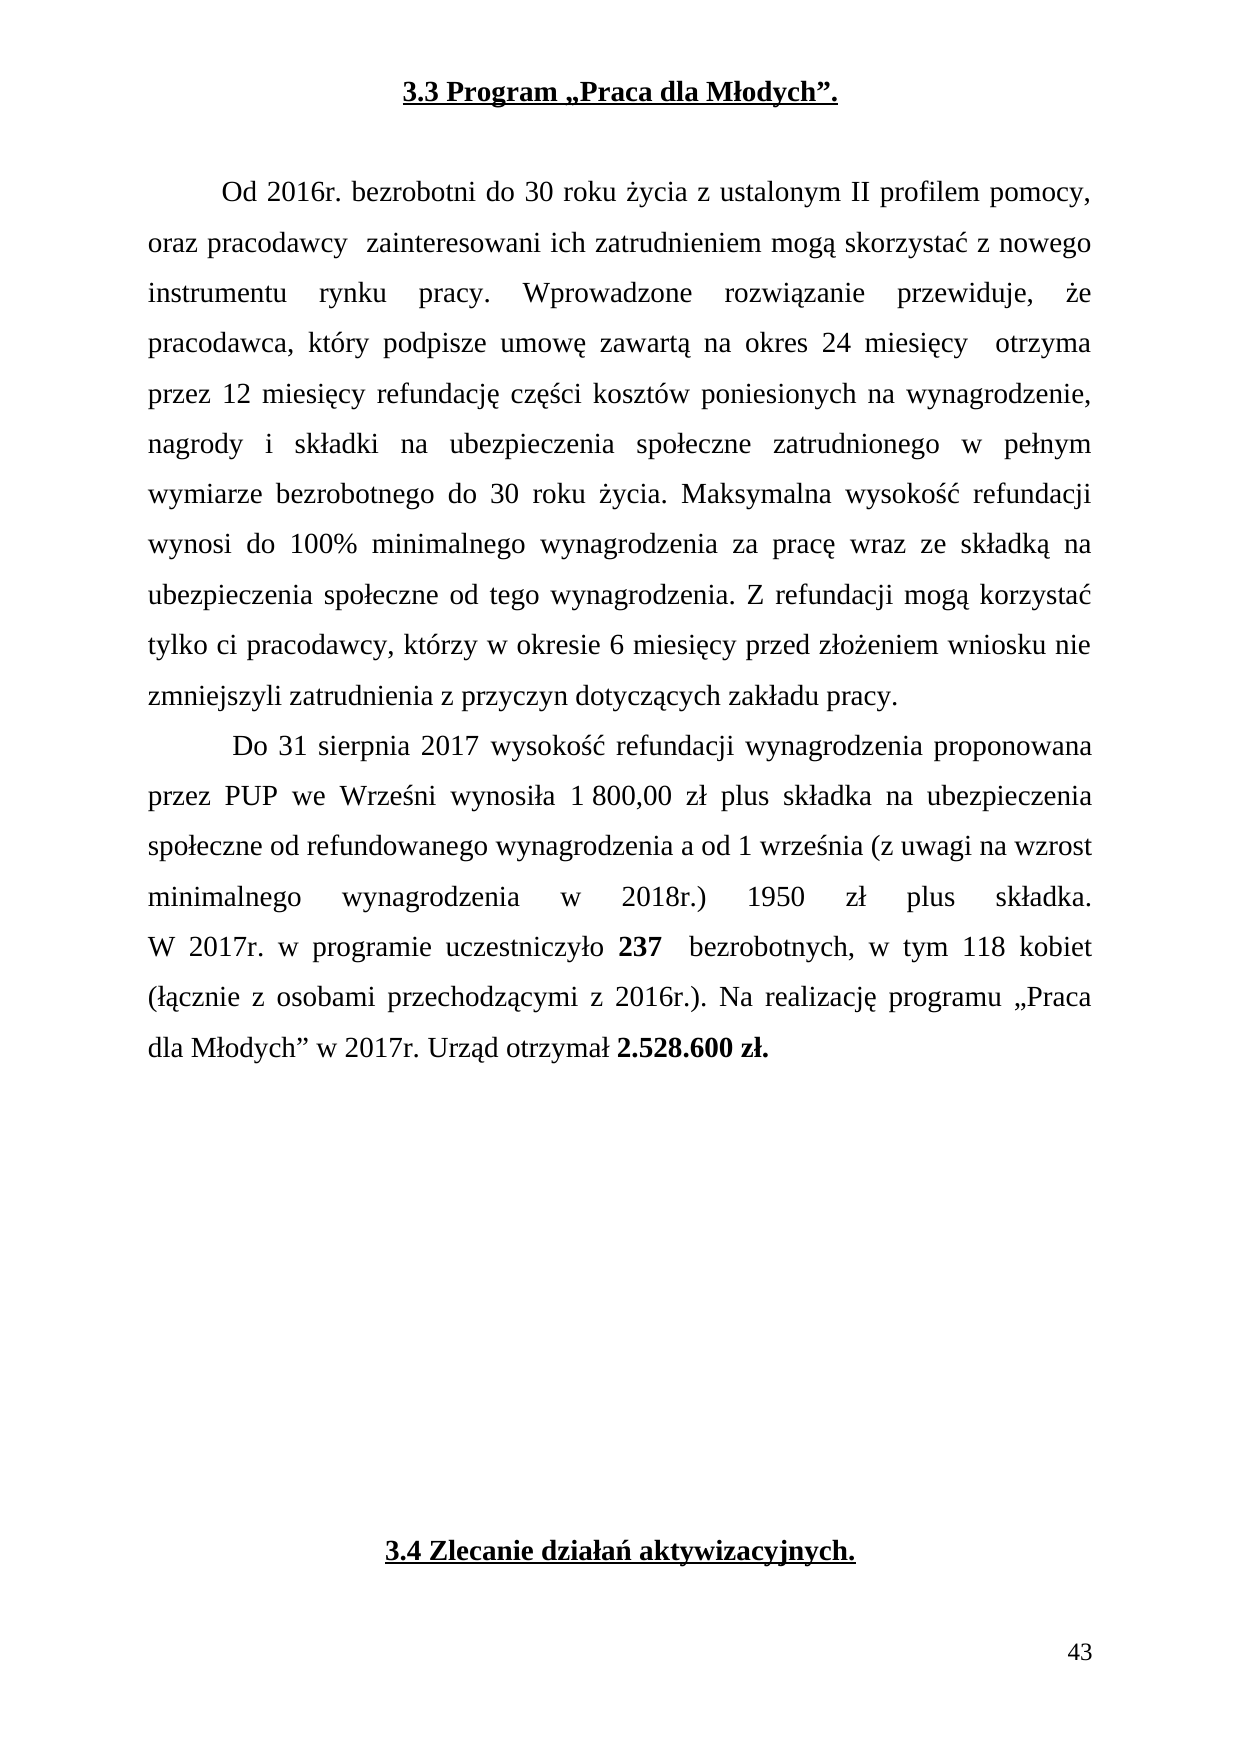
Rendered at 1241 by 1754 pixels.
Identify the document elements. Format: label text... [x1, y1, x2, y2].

text Do 31 sierpnia 2017 wysokość refundacji wynagrodzenia proponowana przez PUP we Wrześni wynosiła 1 800,00 zł plus składka na ubezpieczenia społeczne od refundowanego wynagrodzenia a od 1 września (z uwagi na wzrost minimalnego wynagrodzenia w 2018r.) 1950 zł plus składka. W 2017r. w programie uczestniczyło 237 bezrobotnych, w tym 118 kobiet (łącznie z osobami przechodzącymi z 2016r.). Na realizację programu „Praca dla Młodych” w 2017r. Urząd otrzymał 2.528.600 zł. [148, 728, 1092, 1063]
text 3.3 Program „Praca dla Młodych”. [148, 74, 1092, 107]
text Od 2016r. bezrobotni do 30 roku życia z ustalonym II profilem pomocy, oraz pracodawcy zainteresowani ich zatrudnieniem mogą skorzystać z nowego instrumentu rynku pracy. Wprowadzone rozwiązanie przewiduje, że pracodawca, który podpisze umowę zawartą na okres 24 miesięcy otrzyma przez 12 miesięcy refundację części kosztów poniesionych na wynagrodzenie, nagrody i składki na ubezpieczenia społeczne zatrudnionego w pełnym wymiarze bezrobotnego do 30 roku życia. Maksymalna wysokość refundacji wynosi do 100% minimalnego wynagrodzenia za pracę wraz ze składką na ubezpieczenia społeczne od tego wynagrodzenia. Z refundacji mogą korzystać tylko ci pracodawcy, którzy w okresie 6 miesięcy przed złożeniem wniosku nie zmniejszyli zatrudnienia z przyczyn dotyczących zakładu pracy. [148, 174, 1092, 711]
text 3.4 Zlecanie działań aktywizacyjnych. [148, 1533, 1092, 1566]
